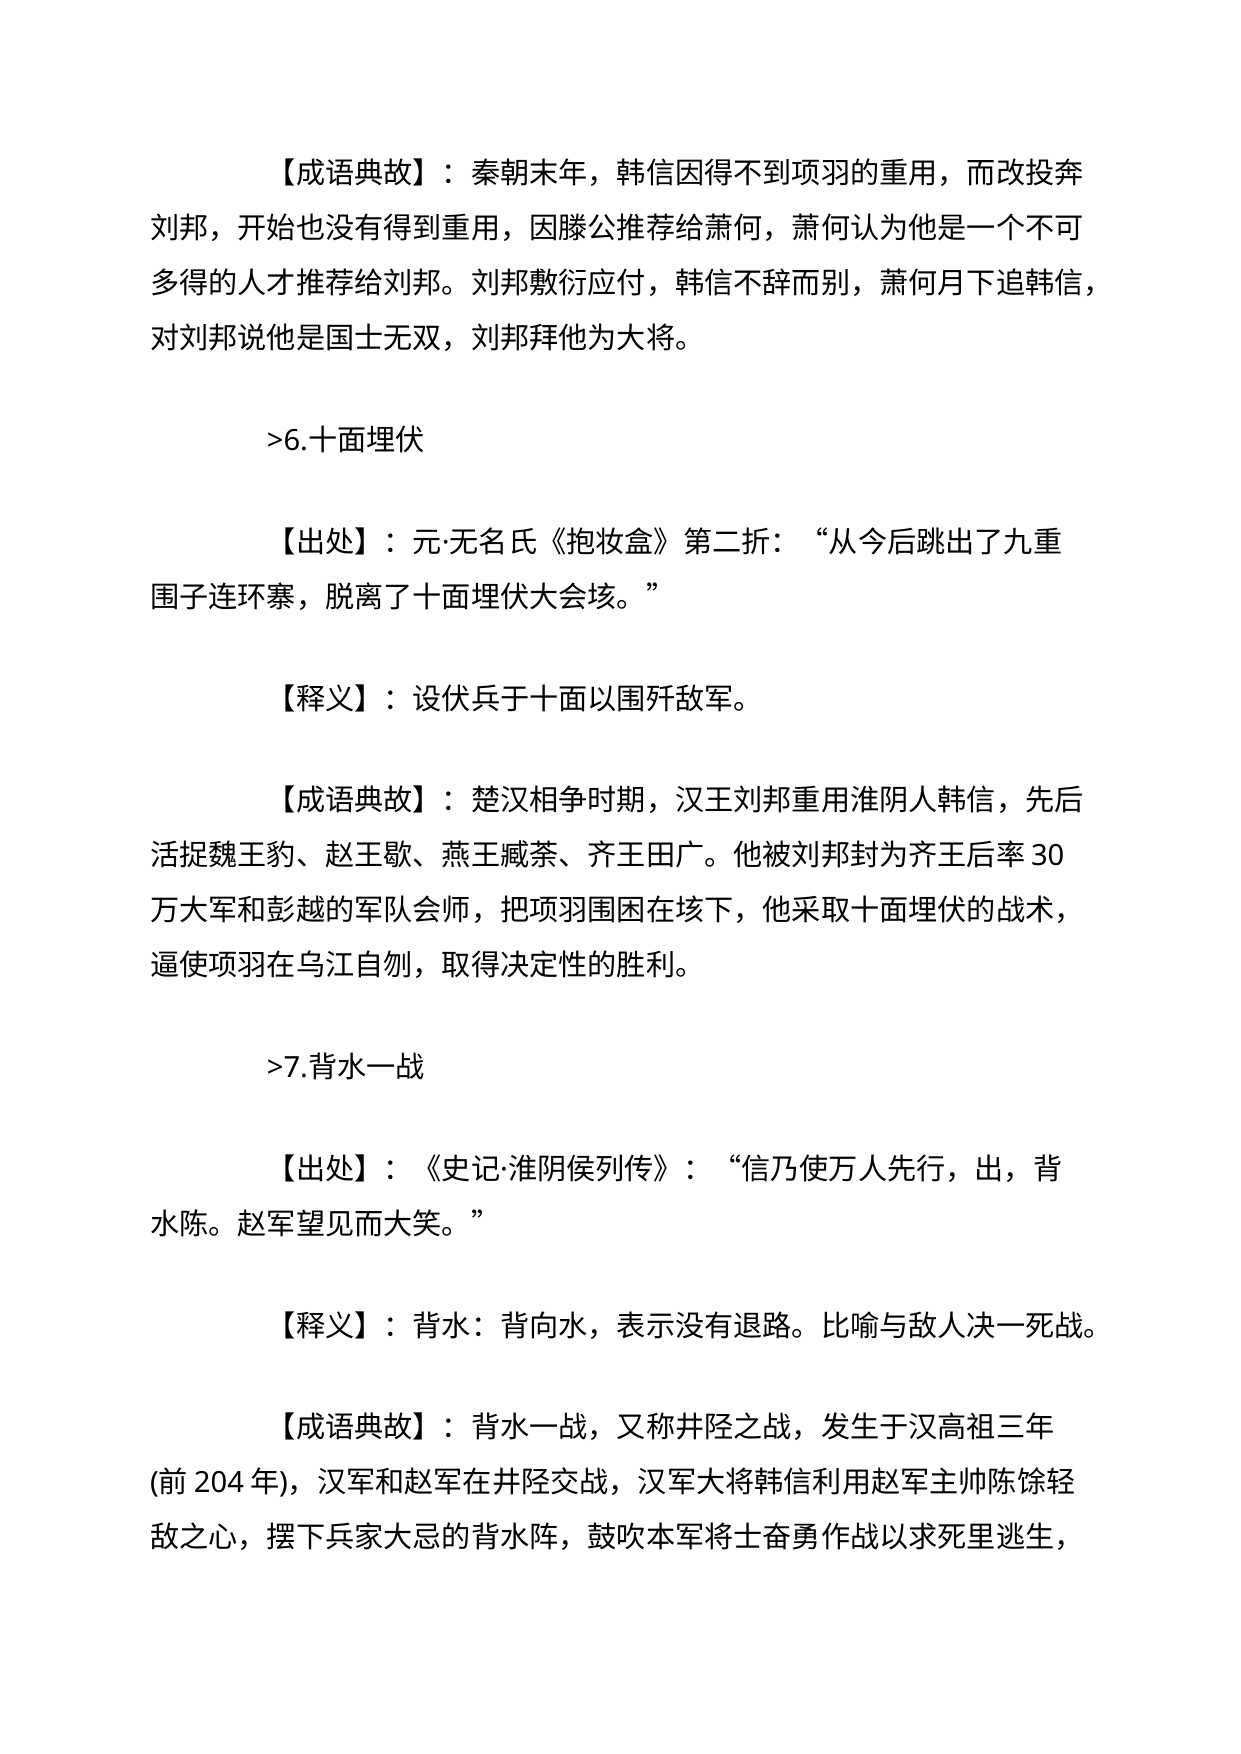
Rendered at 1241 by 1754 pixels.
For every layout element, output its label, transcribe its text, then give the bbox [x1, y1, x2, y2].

text >6.十面埋伏 [150, 416, 1090, 459]
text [150, 1404, 1090, 1556]
text 【成语典故】：秦朝末年，韩信因得不到项羽的重用，而改投奔刘邦，开始也没有得到重用，因滕公推荐给萧何，萧何认为他是一个不可多得的人才推荐给刘邦。刘邦敷衍应付，韩信不辞而别，萧何月下追韩信，对刘邦说他是国士无双，刘邦拜他为大将。 [150, 150, 1090, 357]
text 【成语典故】：楚汉相争时期，汉王刘邦重用淮阴人韩信，先后活捉魏王豹、赵王歇、燕王臧荼、齐王田广。他被刘邦封为齐王后率30万大军和彭越的军队会师，把项羽围困在垓下，他采取十面埋伏的战术，逼使项羽在乌江自刎，取得决定性的胜利。 [150, 777, 1090, 984]
text 【释义】：设伏兵于十面以围歼敌军。 [150, 675, 1090, 717]
text 【出处】：《史记·淮阴侯列传》：“信乃使万人先行，出，背水陈。赵军望见而大笑。” [150, 1146, 1090, 1243]
text 【释义】：背水：背向水，表示没有退路。比喻与敌人决一死战。 [150, 1302, 1090, 1344]
text >7.背水一战 [150, 1043, 1090, 1086]
text 【出处】：元·无名氏《抱妆盒》第二折：“从今后跳出了九重围子连环寨，脱离了十面埋伏大会垓。” [150, 518, 1090, 616]
